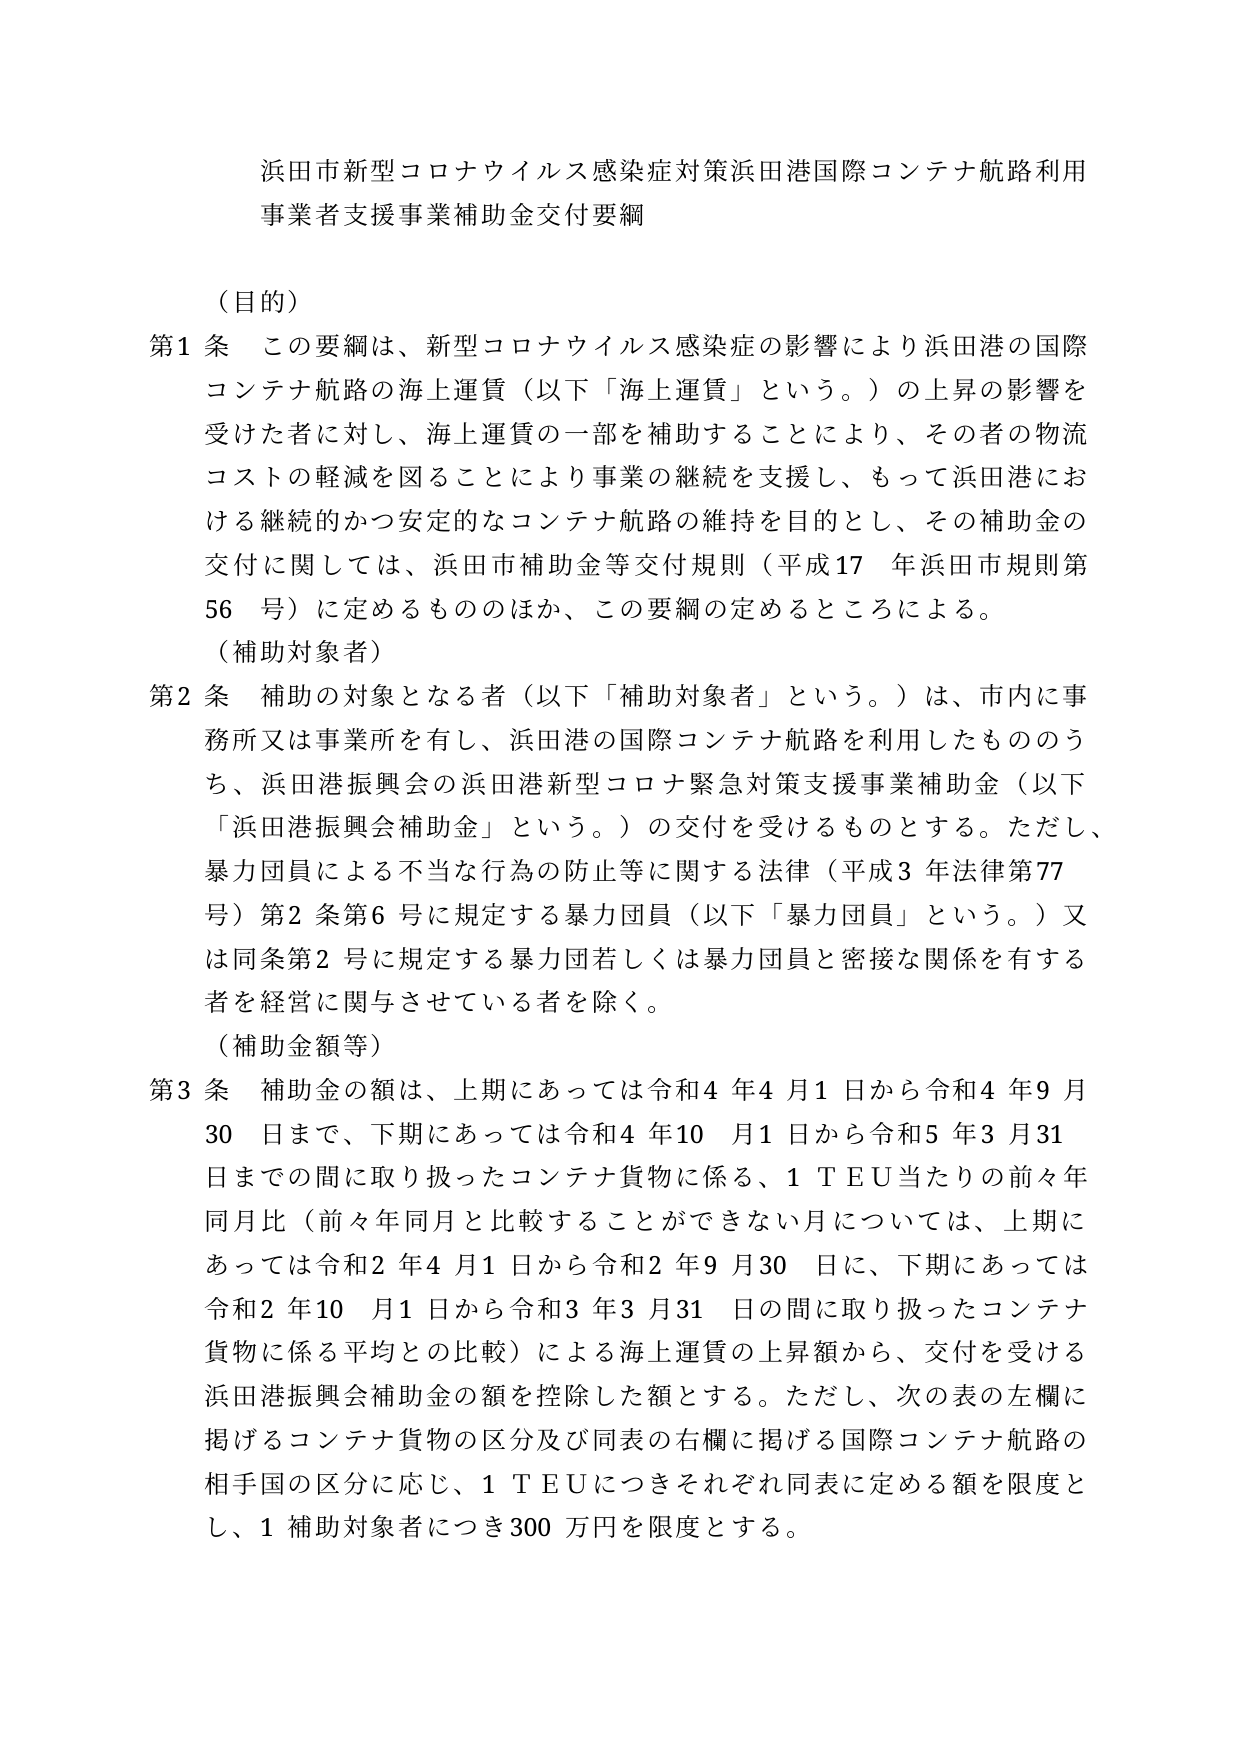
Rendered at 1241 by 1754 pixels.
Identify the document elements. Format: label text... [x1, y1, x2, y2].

text 第1条 この要綱は、新型コロナウイルス感染症の影響により浜田港の国際コンテナ航路の海上運賃（以下「海上運賃」という。）の上昇の影響を受けた者に対し、海上運賃の一部を補助することにより、その者の物流コストの軽減を図ることにより事業の継続を支援し、もって浜田港における継続的かつ安定的なコンテナ航路の維持を目的とし、その補助金の交付に関しては、浜田市補助金等交付規則（平成17年浜田市規則第56号）に定めるもののほか、この要綱の定めるところによる。 [149, 323, 1091, 629]
text 浜田市新型コロナウイルス感染症対策浜田港国際コンテナ航路利用事業者支援事業補助金交付要綱 [232, 148, 1091, 236]
text （補助金額等） [149, 1023, 1091, 1067]
text 第3条 補助金の額は、上期にあっては令和4年4月1日から令和4年9月30日まで、下期にあっては令和4年10月1日から令和5年3月31日までの間に取り扱ったコンテナ貨物に係る、1ＴＥＵ当たりの前々年同月比（前々年同月と比較することができない月については、上期にあっては令和2年4月1日から令和2年9月30日に、下期にあっては令和2年10月1日から令和3年3月31日の間に取り扱ったコンテナ貨物に係る平均との比較）による海上運賃の上昇額から、交付を受ける浜田港振興会補助金の額を控除した額とする。ただし、次の表の左欄に掲げるコンテナ貨物の区分及び同表の右欄に掲げる国際コンテナ航路の相手国の区分に応じ、1ＴＥＵにつきそれぞれ同表に定める額を限度とし、1補助対象者につき300万円を限度とする。 [149, 1067, 1091, 1548]
text （目的） [149, 279, 1091, 323]
text （補助対象者） [149, 629, 1091, 673]
text 第2条 補助の対象となる者（以下「補助対象者」という。）は、市内に事務所又は事業所を有し、浜田港の国際コンテナ航路を利用したもののうち、浜田港振興会の浜田港新型コロナ緊急対策支援事業補助金（以下「浜田港振興会補助金」という。）の交付を受けるものとする。ただし、暴力団員による不当な行為の防止等に関する法律（平成3年法律第77号）第2条第6号に規定する暴力団員（以下「暴力団員」という。）又は同条第2号に規定する暴力団若しくは暴力団員と密接な関係を有する者を経営に関与させている者を除く。 [149, 673, 1091, 1023]
